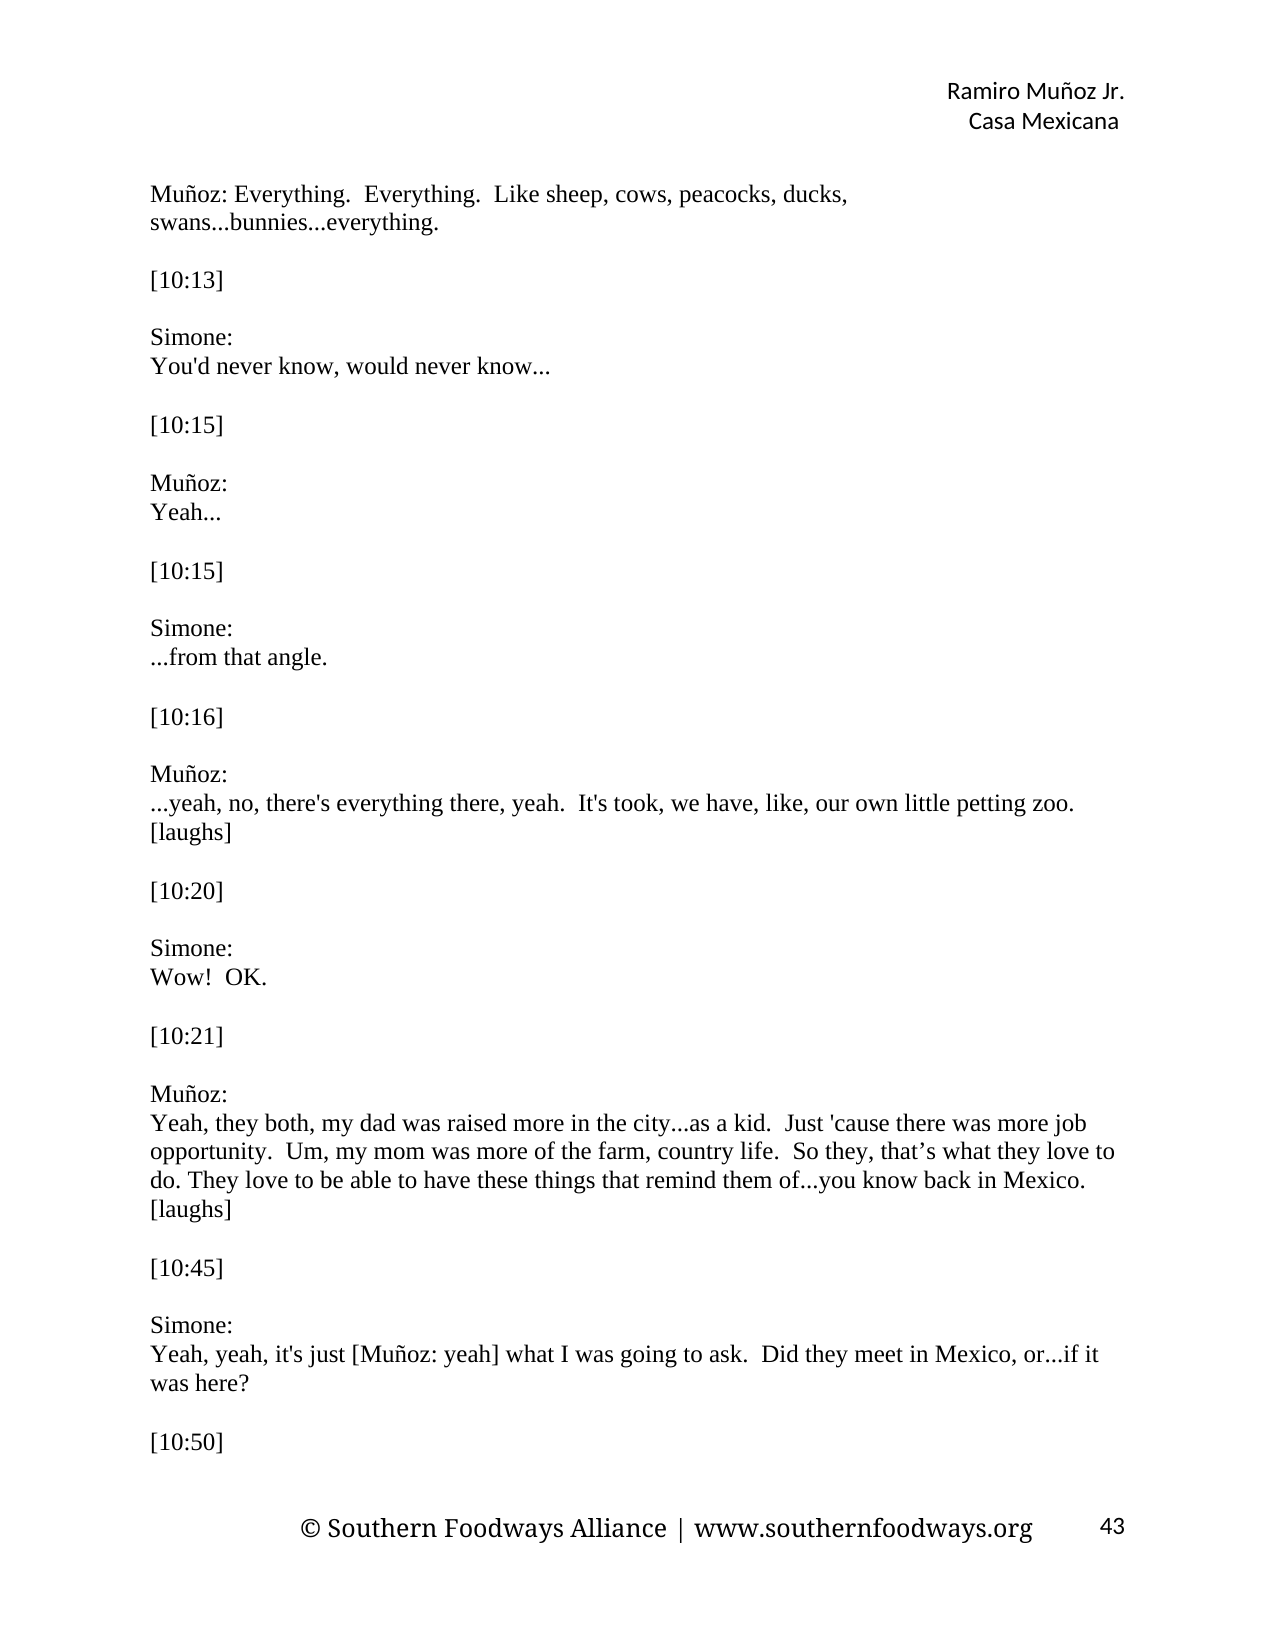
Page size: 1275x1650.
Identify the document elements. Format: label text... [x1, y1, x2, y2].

text [10:45] [150, 1253, 1125, 1282]
text [10:21] [150, 1021, 1125, 1050]
text Simone: You'd never know, would never know... [150, 322, 1125, 411]
text Muñoz: Yeah... [150, 439, 1125, 556]
text [10:50] [150, 1427, 1125, 1456]
text [10:20] [150, 876, 1125, 904]
text Muñoz: ...yeah, no, there's everything there, yeah. It's took, we have, like, our own little petting zoo. [laughs] [150, 730, 1125, 876]
text Muñoz: Everything. Everything. Like sheep, cows, peacocks, ducks, swans...bunnies...everything. [10:13] [150, 150, 1125, 294]
text Simone: Wow! OK. [150, 904, 1125, 1021]
text [10:15] [150, 411, 1125, 439]
text [10:16] [150, 702, 1125, 730]
text Muñoz: Yeah, they both, my dad was raised more in the city...as a kid. Just 'cause there was more job opportunity. Um, my mom was more of the farm, country life. So they, that’s what they love to do. They love to be able to have these things that remind them of...you know back in Mexico. [laughs] [150, 1050, 1125, 1253]
text Simone: Yeah, yeah, it's just [Muñoz: yeah] what I was going to ask. Did they meet in Mexico, or...if it was here? [150, 1282, 1125, 1427]
text [10:15] [150, 556, 1125, 585]
text Simone: ...from that angle. [150, 585, 1125, 702]
